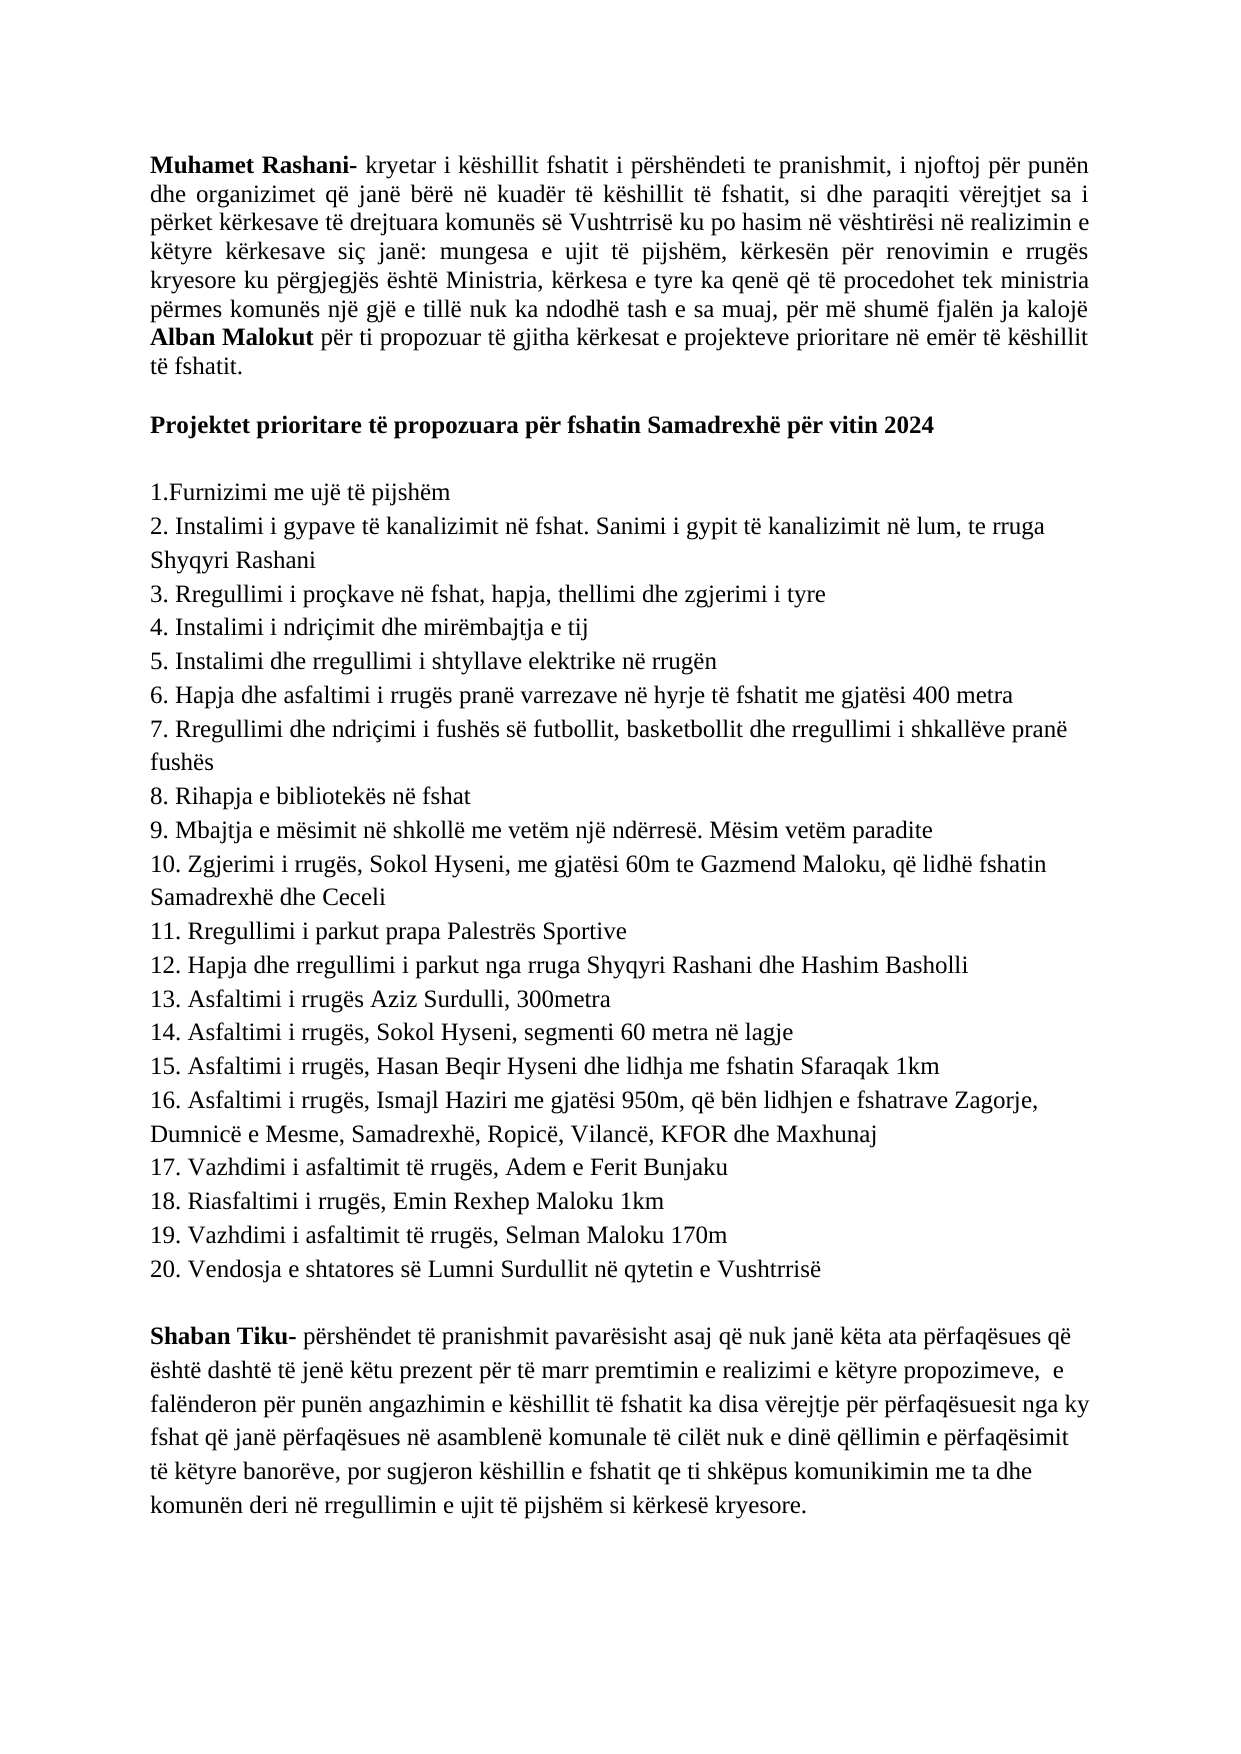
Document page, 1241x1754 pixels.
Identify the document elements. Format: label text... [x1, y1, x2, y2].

text 6. Hapja dhe asfaltimi i rrugës pranë varrezave në hyrje të fshatit me gjatësi 400 metra [150, 675, 1090, 709]
text Muhamet Rashani- kryetar i këshillit fshatit i përshëndeti te pranishmit, i njoftoj për punën dhe organizimet që janë bërë në kuadër të këshillit të fshatit, si dhe paraqiti vërejtjet sa i përket kërkesave të drejtuara komunës së Vushtrrisë ku po hasim në vështirësi në realizimin e këtyre kërkesave siç janë: mungesa e ujit të pijshëm, kërkesën për renovimin e rrugës kryesore ku përgjegjës është Ministria, kërkesa e tyre ka qenë që të procedohet tek ministria përmes komunës një gjë e tillë nuk ka ndodhë tash e sa muaj, për më shumë fjalën ja kalojë Alban Malokut për ti propozuar të gjitha kërkesat e projekteve prioritare në emër të këshillit të fshatit. [150, 150, 1090, 380]
text 7. Rregullimi dhe ndriçimi i fushës së futbollit, basketbollit dhe rregullimi i shkallëve pranë fushës [150, 709, 1090, 776]
text 14. Asfaltimi i rrugës, Sokol Hyseni, segmenti 60 metra në lagje [150, 1012, 1090, 1046]
text 12. Hapja dhe rregullimi i parkut nga rruga Shyqyri Rashani dhe Hashim Basholli [150, 945, 1090, 979]
text 9. Mbajtja e mësimit në shkollë me vetëm një ndërresë. Mësim vetëm paradite [150, 810, 1090, 844]
text 17. Vazhdimi i asfaltimit të rrugës, Adem e Ferit Bunjaku [150, 1147, 1090, 1181]
text 1.Furnizimi me ujë të pijshëm [150, 472, 1090, 506]
text Shaban Tiku- përshëndet të pranishmit pavarësisht asaj që nuk janë këta ata përfaqësues që është dashtë të jenë këtu prezent për të marr premtimin e realizimi e këtyre propozimeve, e falënderon për punën angazhimin e këshillit të fshatit ka disa vërejtje për përfaqësuesit nga ky fshat që janë përfaqësues në asamblenë komunale të cilët nuk e dinë qëllimin e përfaqësimit të këtyre banorëve, por sugjeron këshillin e fshatit qe ti shkëpus komunikimin me ta dhe komunën deri në rregullimin e ujit të pijshëm si kërkesë kryesore. [150, 1316, 1090, 1519]
text 4. Instalimi i ndriçimit dhe mirëmbajtja e tij [150, 607, 1090, 641]
text 11. Rregullimi i parkut prapa Palestrës Sportive [150, 911, 1090, 945]
text 20. Vendosja e shtatores së Lumni Surdullit në qytetin e Vushtrrisë [150, 1249, 1090, 1282]
text 3. Rregullimi i proçkave në fshat, hapja, thellimi dhe zgjerimi i tyre [150, 574, 1090, 607]
text 13. Asfaltimi i rrugës Aziz Surdulli, 300metra [150, 979, 1090, 1012]
text 8. Rihapja e bibliotekës në fshat [150, 776, 1090, 810]
text 15. Asfaltimi i rrugës, Hasan Beqir Hyseni dhe lidhja me fshatin Sfaraqak 1km [150, 1046, 1090, 1080]
text Projektet prioritare të propozuara për fshatin Samadrexhë për vitin 2024 [150, 405, 1090, 439]
text 5. Instalimi dhe rregullimi i shtyllave elektrike në rrugën [150, 641, 1090, 675]
text 16. Asfaltimi i rrugës, Ismajl Haziri me gjatësi 950m, që bën lidhjen e fshatrave Zagorje, Dumnicë e Mesme, Samadrexhë, Ropicë, Vilancë, KFOR dhe Maxhunaj [150, 1080, 1090, 1147]
text 2. Instalimi i gypave të kanalizimit në fshat. Sanimi i gypit të kanalizimit në lum, te rruga Shyqyri Rashani [150, 506, 1090, 574]
text 19. Vazhdimi i asfaltimit të rrugës, Selman Maloku 170m [150, 1215, 1090, 1249]
text 10. Zgjerimi i rrugës, Sokol Hyseni, me gjatësi 60m te Gazmend Maloku, që lidhë fshatin Samadrexhë dhe Ceceli [150, 844, 1090, 911]
text 18. Riasfaltimi i rrugës, Emin Rexhep Maloku 1km [150, 1181, 1090, 1215]
